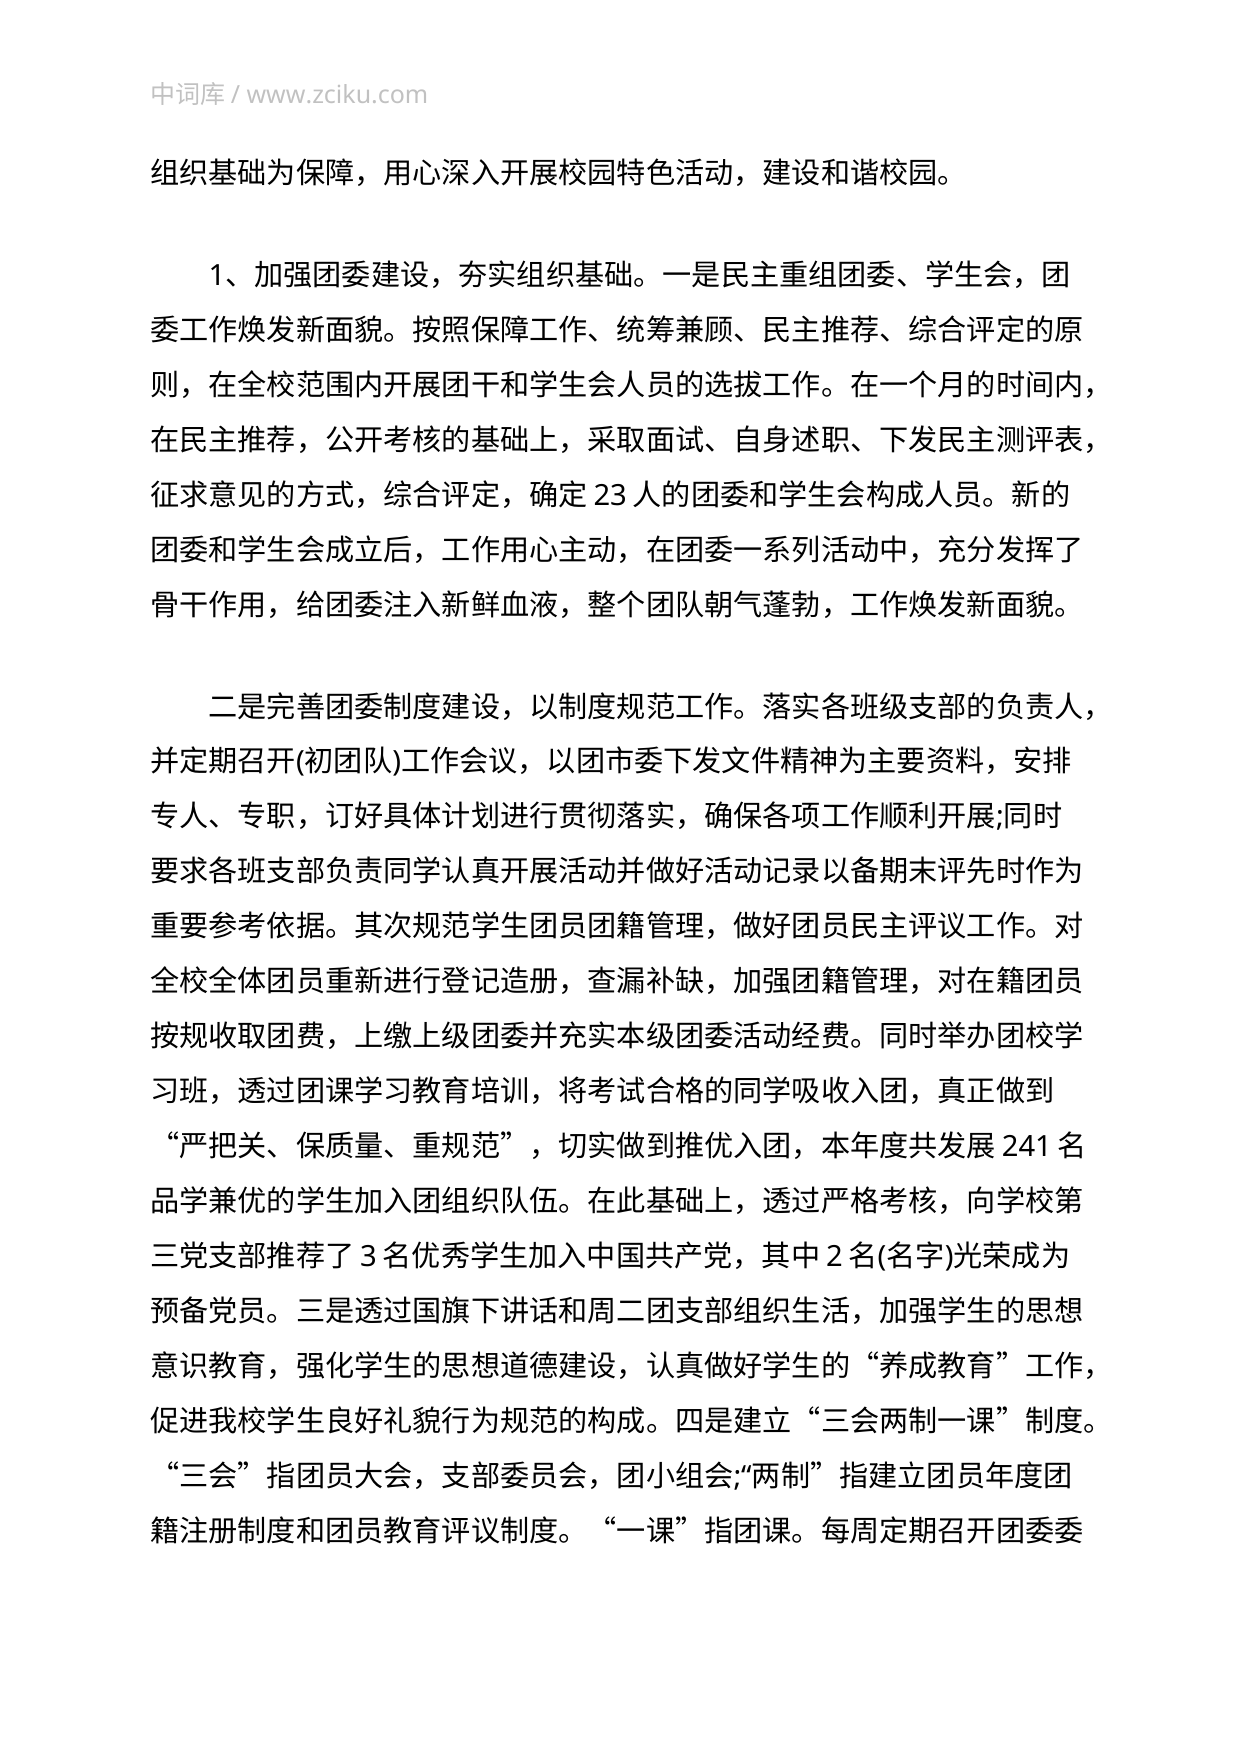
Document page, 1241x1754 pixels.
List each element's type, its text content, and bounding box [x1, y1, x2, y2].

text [150, 150, 1090, 192]
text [150, 683, 1090, 1549]
text 1、加强团委建设，夯实组织基础。一是民主重组团委、学生会，团委工作焕发新面貌。按照保障工作、统筹兼顾、民主推荐、综合评定的原则，在全校范围内开展团干和学生会人员的选拔工作。在一个月的时间内，在民主推荐，公开考核的基础上，采取面试、自身述职、下发民主测评表，征求意见的方式，综合评定，确定23人的团委和学生会构成人员。新的团委和学生会成立后，工作用心主动，在团委一系列活动中，充分发挥了骨干作用，给团委注入新鲜血液，整个团队朝气蓬勃，工作焕发新面貌。 [150, 252, 1090, 624]
